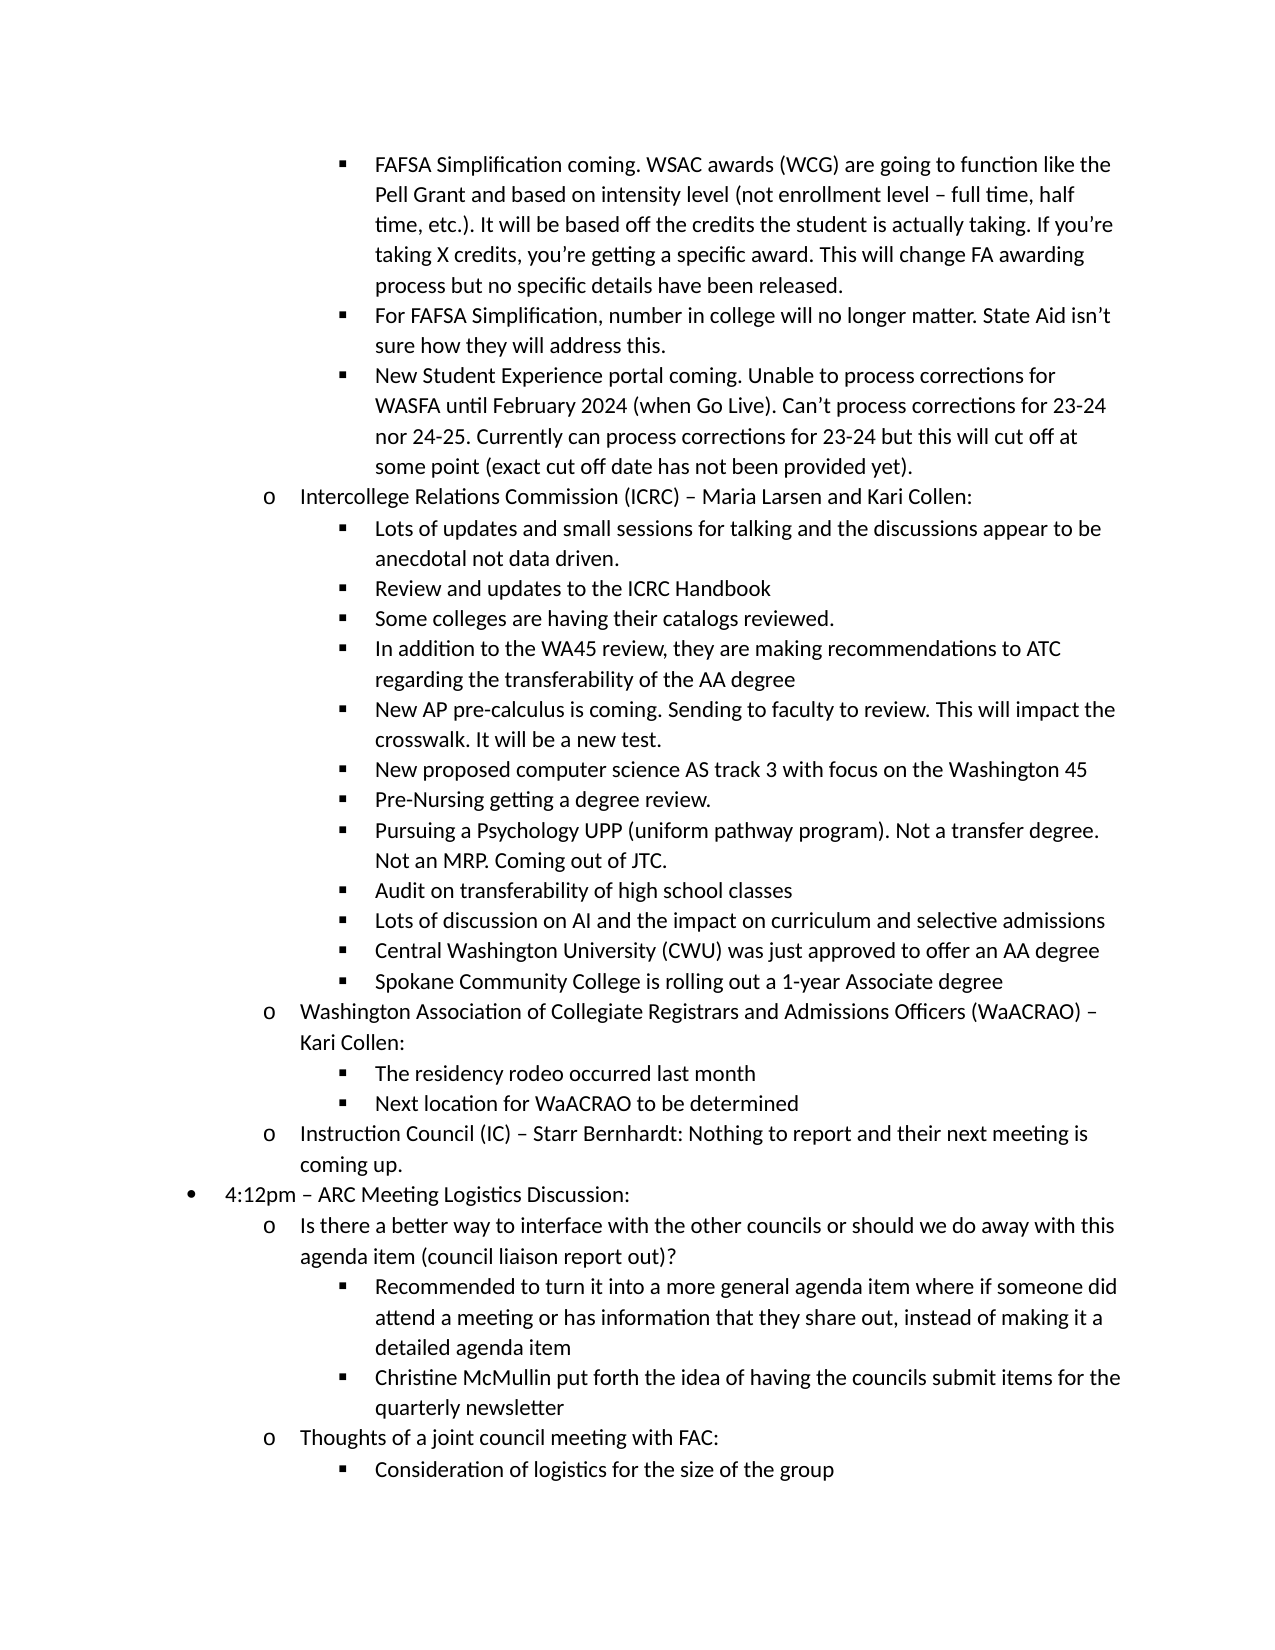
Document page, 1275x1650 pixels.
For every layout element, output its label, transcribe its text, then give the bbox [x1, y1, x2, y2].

list Lots of updates and small sessions for talking and the discussions appear to be anecdotal not data driven. [337, 514, 1125, 572]
list Pursuing a Psychology UPP (uniform pathway program). Not a transfer degree. Not an MRP. Coming out of JTC. [337, 816, 1125, 874]
list Intercollege Relations Commission (ICRC) – Maria Larsen and Kari Collen: [262, 482, 1125, 511]
list The residency rodeo occurred last month [337, 1059, 1125, 1087]
list Some colleges are having their catalogs reviewed. [337, 604, 1125, 632]
list FAFSA Simplification coming. WSAC awards (WCG) are going to function like the Pell Grant and based on intensity level (not enrollment level – full time, half time, etc.). It will be based off the credits the student is actually taking. If you’re taking X credits, you’re getting a specific award. This will change FA awarding process but no specific details have been released. [337, 150, 1125, 299]
list Washington Association of Collegiate Registrars and Admissions Officers (WaACRAO) – Kari Collen: [262, 997, 1125, 1056]
list Audit on transferability of high school classes [337, 876, 1125, 904]
list Is there a better way to interface with the other councils or should we do away with this agenda item (council liaison report out)? [262, 1211, 1125, 1270]
list New AP pre-calculus is coming. Sending to faculty to review. This will impact the crosswalk. It will be a new test. [337, 695, 1125, 753]
list Recommended to turn it into a more general agenda item where if someone did attend a meeting or has information that they share out, instead of making it a detailed agenda item [337, 1272, 1125, 1361]
list New proposed computer science AS track 3 with focus on the Washington 45 [337, 755, 1125, 783]
list Thoughts of a joint council meeting with FAC: [262, 1423, 1125, 1453]
list Christine McMullin put forth the idea of having the councils submit items for the quarterly newsletter [337, 1363, 1125, 1421]
list Central Washington University (CWU) was just approved to offer an AA degree [337, 937, 1125, 965]
list Lots of discussion on AI and the impact on curriculum and selective admissions [337, 906, 1125, 934]
list Next location for WaACRAO to be determined [337, 1089, 1125, 1117]
list In addition to the WA45 review, they are making recommendations to ATC regarding the transferability of the AA degree [337, 634, 1125, 693]
list Spokane Community College is rolling out a 1-year Associate degree [337, 967, 1125, 995]
list Consideration of logistics for the size of the group [337, 1455, 1125, 1483]
list Instruction Council (IC) – Starr Bernhardt: Nothing to report and their next meeting is coming up. [262, 1119, 1125, 1178]
list Review and updates to the ICRC Handbook [337, 574, 1125, 602]
list 4:12pm – ARC Meeting Logistics Discussion: [187, 1181, 1125, 1209]
list For FAFSA Simplification, number in college will no longer matter. State Aid isn’t sure how they will address this. [337, 301, 1125, 359]
list Pre-Nursing getting a degree review. [337, 786, 1125, 814]
list New Student Experience portal coming. Unable to process corrections for WASFA until February 2024 (when Go Live). Can’t process corrections for 23-24 nor 24-25. Currently can process corrections for 23-24 but this will cut off at some point (exact cut off date has not been provided yet). [337, 361, 1125, 480]
